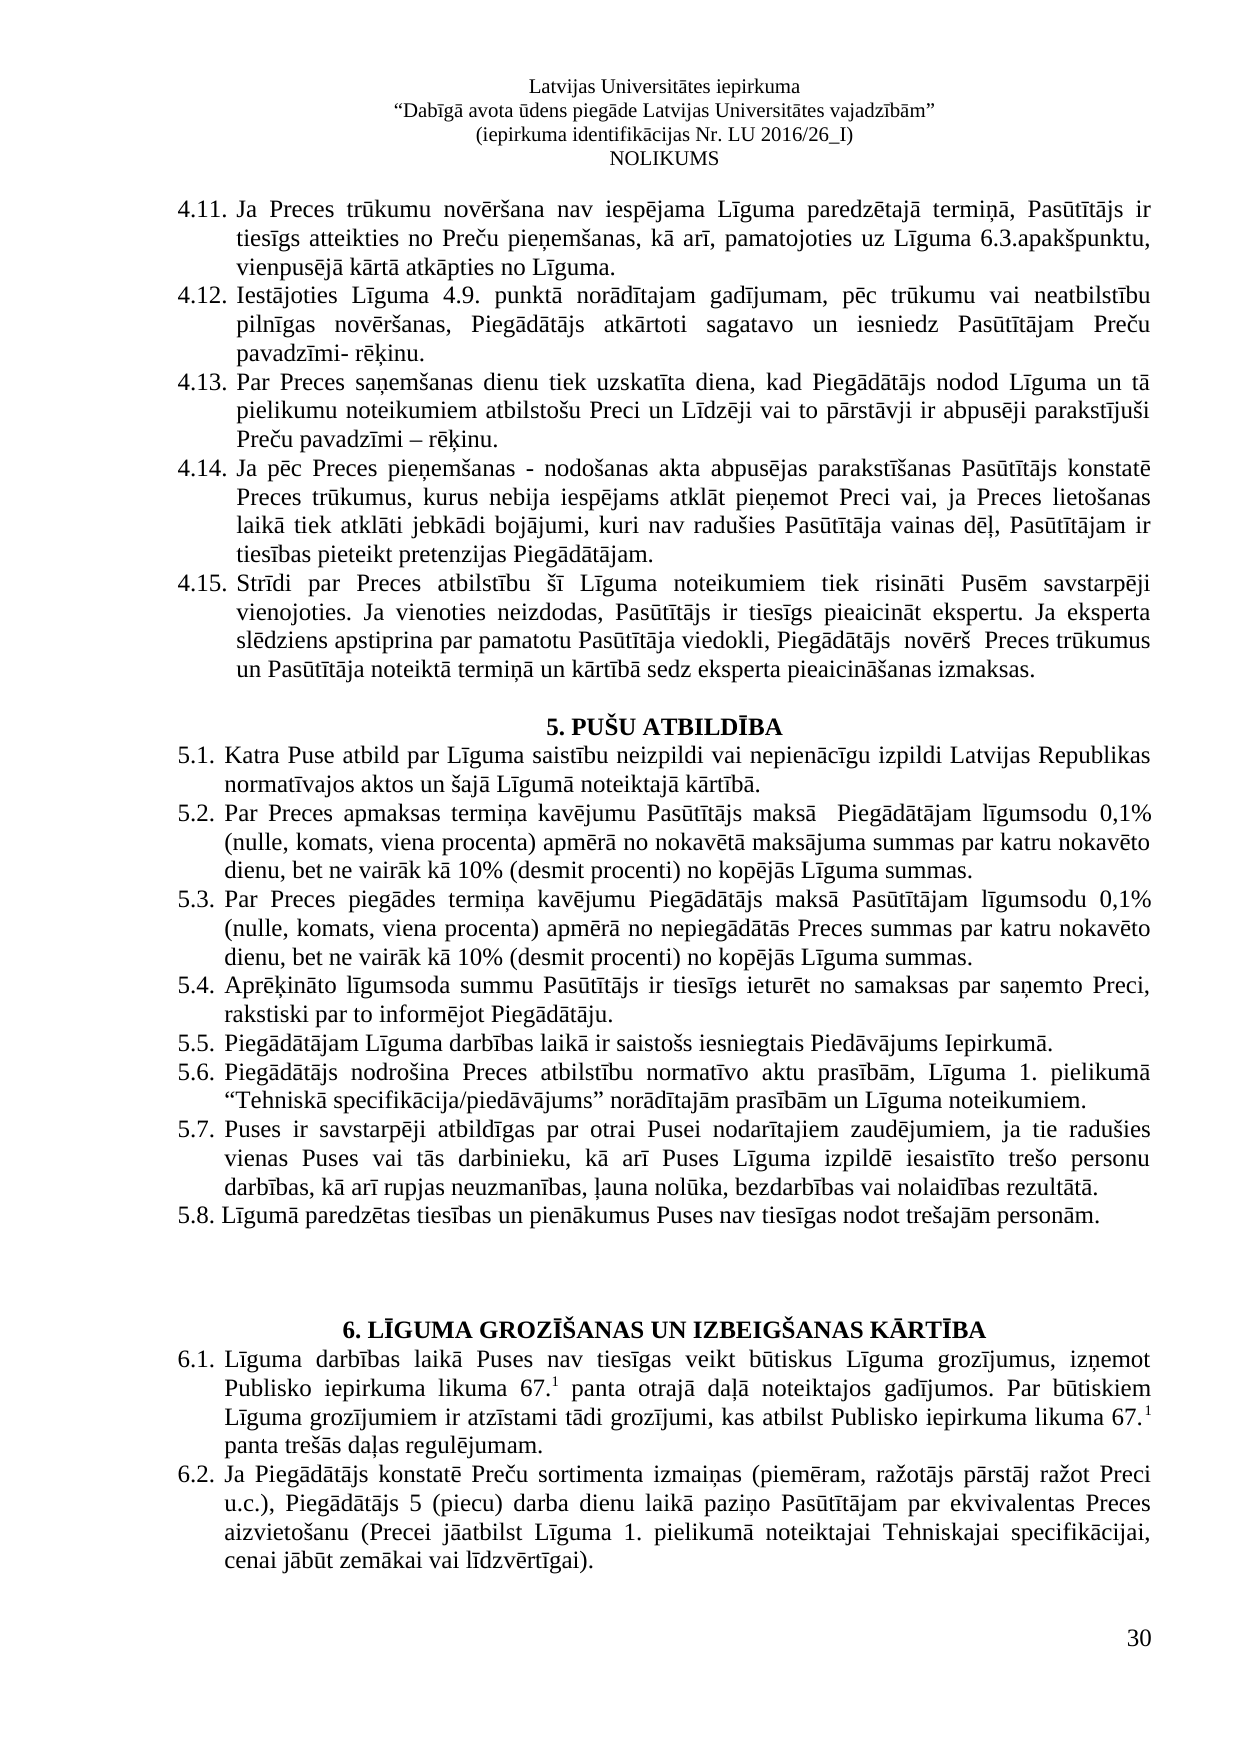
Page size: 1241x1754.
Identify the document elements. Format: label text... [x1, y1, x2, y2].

list Par Preces piegādes termiņa kavējumu Piegādātājs maksā Pasūtītājam līgumsodu 0,1% (nulle, komats, viena procenta) apmērā no nepiegādātās Preces summas par katru nokavēto dienu, bet ne vairāk kā 10% (desmit procenti) no kopējās Līguma summas. [177, 884, 1152, 970]
list Līguma darbības laikā Puses nav tiesīgas veikt būtiskus Līguma grozījumus, izņemot Publisko iepirkuma likuma 67.1 panta otrajā daļā noteiktajos gadījumos. Par būtiskiem Līguma grozījumiem ir atzīstami tādi grozījumi, kas atbilst Publisko iepirkuma likuma 67.1 panta trešās daļas regulējumam. [177, 1344, 1152, 1459]
text 5. PUŠU ATBILDĪBA [177, 712, 1152, 740]
list Puses ir savstarpēji atbildīgas par otrai Pusei nodarītajiem zaudējumiem, ja tie radušies vienas Puses vai tās darbinieku, kā arī Puses Līguma izpildē iesaistīto trešo personu darbības, kā arī rupjas neuzmanības, ļauna nolūka, bezdarbības vai nolaidības rezultātā. [177, 1114, 1152, 1200]
list Ja Piegādātājs konstatē Preču sortimenta izmaiņas (piemēram, ražotājs pārstāj ražot Preci u.c.), Piegādātājs 5 (piecu) darba dienu laikā paziņo Pasūtītājam par ekvivalentas Preces aizvietošanu (Precei jāatbilst Līguma 1. pielikumā noteiktajai Tehniskajai specifikācijai, cenai jābūt zemākai vai līdzvērtīgai). [177, 1459, 1152, 1574]
list Par Preces apmaksas termiņa kavējumu Pasūtītājs maksā Piegādātājam līgumsodu 0,1% (nulle, komats, viena procenta) apmērā no nokavētā maksājuma summas par katru nokavēto dienu, bet ne vairāk kā 10% (desmit procenti) no kopējās Līguma summas. [177, 798, 1152, 884]
list Ja Preces trūkumu novēršana nav iespējama Līguma paredzētajā termiņā, Pasūtītājs ir tiesīgs atteikties no Preču pieņemšanas, kā arī, pamatojoties uz Līguma 6.3.apakšpunktu, vienpusējā kārtā atkāpties no Līguma. [177, 194, 1152, 280]
list Katra Puse atbild par Līguma saistību neizpildi vai nepienācīgu izpildi Latvijas Republikas normatīvajos aktos un šajā Līgumā noteiktajā kārtībā. [177, 740, 1152, 798]
text 5.8. Līgumā paredzētas tiesības un pienākumus Puses nav tiesīgas nodot trešajām personām. [177, 1200, 1152, 1229]
list Iestājoties Līguma 4.9. punktā norādītajam gadījumam, pēc trūkumu vai neatbilstību pilnīgas novēršanas, Piegādātājs atkārtoti sagatavo un iesniedz Pasūtītājam Preču pavadzīmi- rēķinu. [177, 280, 1152, 367]
text 6. LĪGUMA GROZĪŠANAS UN IZBEIGŠANAS KĀRTĪBA [177, 1315, 1152, 1344]
list Piegādātājam Līguma darbības laikā ir saistošs iesniegtais Piedāvājums Iepirkumā. [177, 1028, 1152, 1057]
list Aprēķināto līgumsoda summu Pasūtītājs ir tiesīgs ieturēt no samaksas par saņemto Preci, rakstiski par to informējot Piegādātāju. [177, 970, 1152, 1028]
list Par Preces saņemšanas dienu tiek uzskatīta diena, kad Piegādātājs nodod Līguma un tā pielikumu noteikumiem atbilstošu Preci un Līdzēji vai to pārstāvji ir abpusēji parakstījuši Preču pavadzīmi – rēķinu. [177, 367, 1152, 453]
list Piegādātājs nodrošina Preces atbilstību normatīvo aktu prasībām, Līguma 1. pielikumā “Tehniskā specifikācija/piedāvājums” norādītajām prasībām un Līguma noteikumiem. [177, 1057, 1152, 1114]
list Ja pēc Preces pieņemšanas - nodošanas akta abpusējas parakstīšanas Pasūtītājs konstatē Preces trūkumus, kurus nebija iespējams atklāt pieņemot Preci vai, ja Preces lietošanas laikā tiek atklāti jebkādi bojājumi, kuri nav radušies Pasūtītāja vainas dēļ, Pasūtītājam ir tiesības pieteikt pretenzijas Piegādātājam. [177, 453, 1152, 568]
list Strīdi par Preces atbilstību šī Līguma noteikumiem tiek risināti Pusēm savstarpēji vienojoties. Ja vienoties neizdodas, Pasūtītājs ir tiesīgs pieaicināt ekspertu. Ja eksperta slēdziens apstiprina par pamatotu Pasūtītāja viedokli, Piegādātājs novērš Preces trūkumus un Pasūtītāja noteiktā termiņā un kārtībā sedz eksperta pieaicināšanas izmaksas. [177, 568, 1152, 683]
